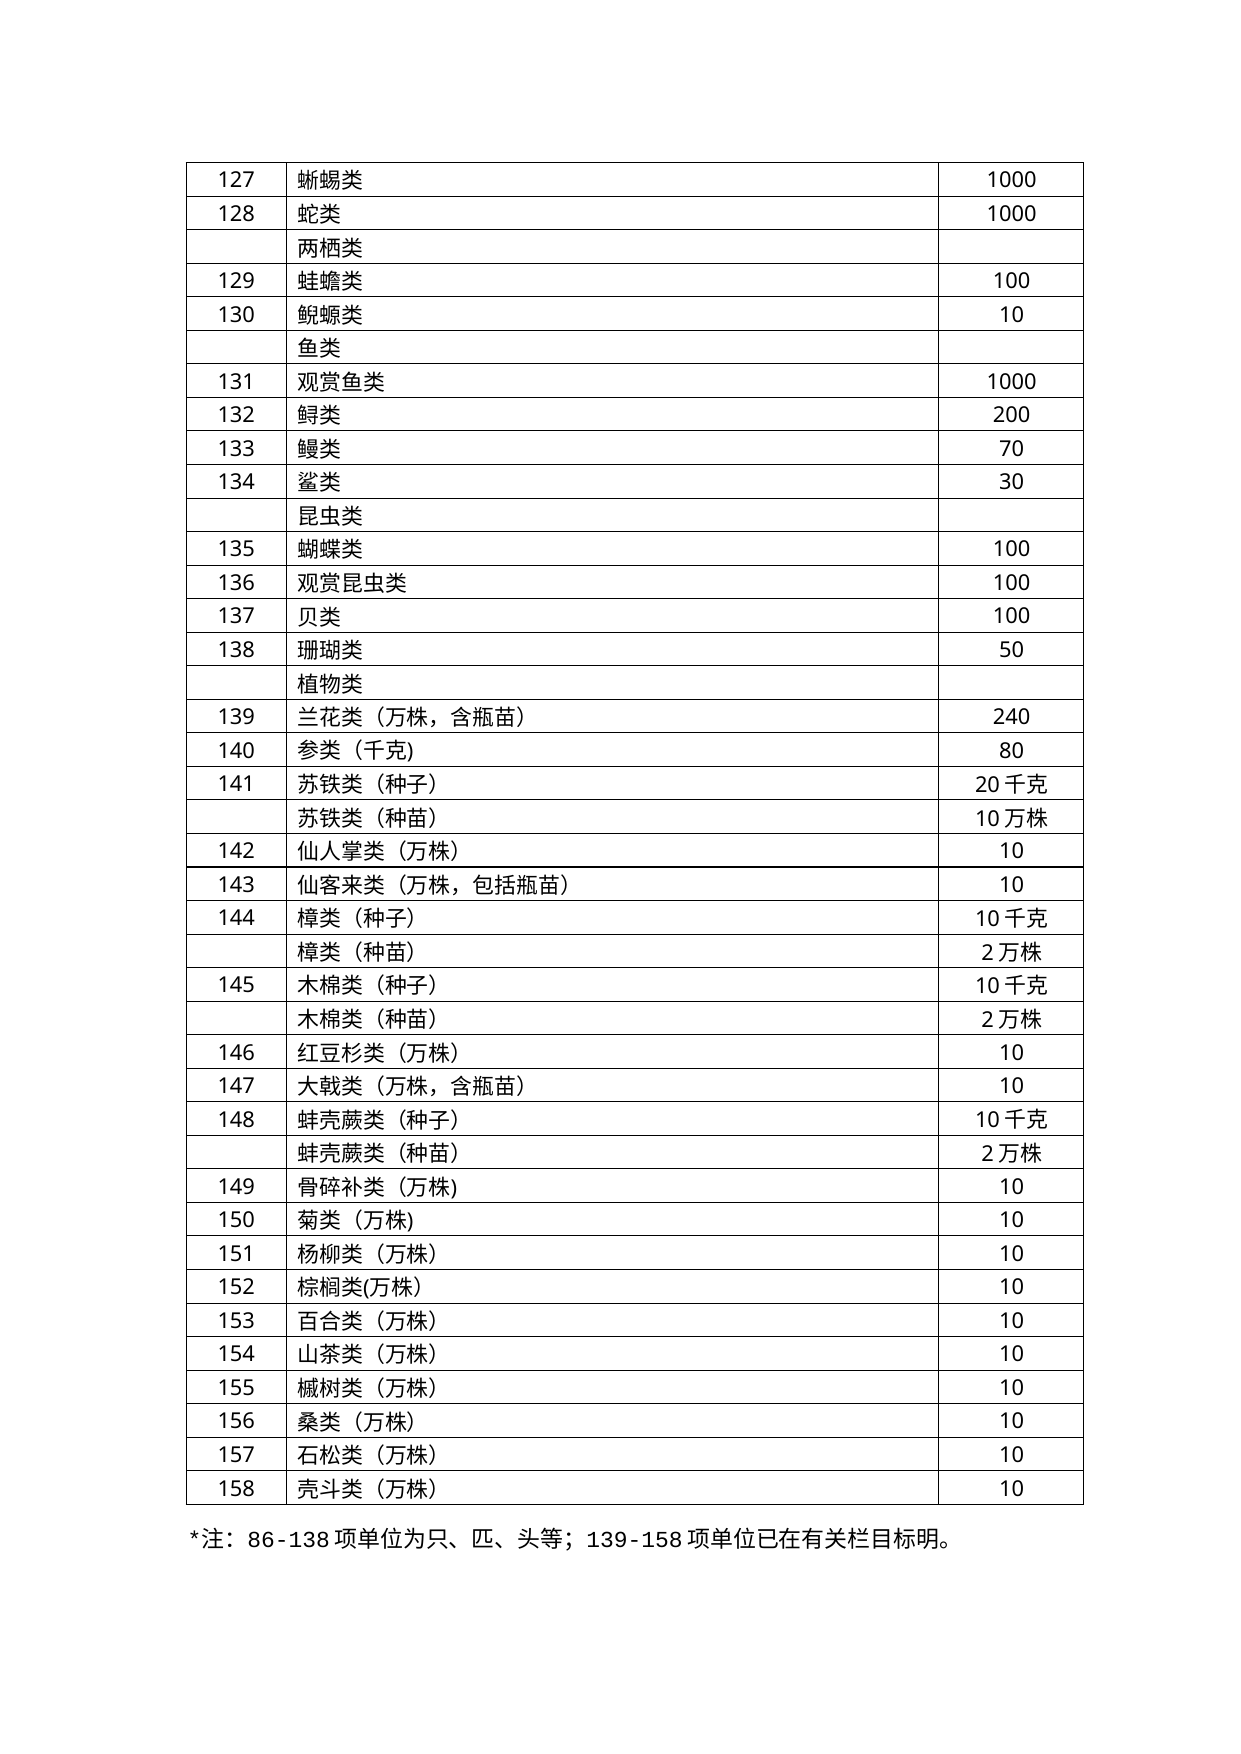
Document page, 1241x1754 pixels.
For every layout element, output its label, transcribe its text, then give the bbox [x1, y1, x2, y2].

table_cell [939, 331, 1083, 363]
table_cell 仙人掌类（万株） [287, 834, 938, 866]
table_cell 昆虫类 [287, 499, 938, 531]
table_cell 129 [187, 264, 286, 296]
table_cell 1000 [939, 364, 1083, 397]
table_cell 153 [187, 1304, 286, 1336]
table_cell 155 [187, 1371, 286, 1403]
table_cell 100 [939, 264, 1083, 296]
table_cell 石松类（万株） [287, 1438, 938, 1470]
table_cell 观赏昆虫类 [287, 566, 938, 598]
table_cell 10万株 [939, 800, 1083, 833]
table_cell 蚌壳蕨类（种苗） [287, 1136, 938, 1168]
table_cell 143 [187, 868, 286, 900]
table_cell 131 [187, 364, 286, 397]
table_cell 10 [939, 297, 1083, 330]
table_cell 山茶类（万株） [287, 1337, 938, 1369]
table_cell [187, 1136, 286, 1168]
table_cell 棕榈类(万株） [287, 1270, 938, 1302]
table_cell 植物类 [287, 666, 938, 699]
table_cell 蝴蝶类 [287, 532, 938, 564]
table_cell 135 [187, 532, 286, 564]
table_cell 木棉类（种子） [287, 968, 938, 1001]
table_cell 130 [187, 297, 286, 330]
table_cell 10 [939, 1337, 1083, 1369]
table_cell 鲟类 [287, 398, 938, 430]
table_cell 10 [939, 1471, 1083, 1504]
table_cell 10千克 [939, 901, 1083, 933]
table_cell 158 [187, 1471, 286, 1504]
table_cell 146 [187, 1035, 286, 1068]
table_cell 10 [939, 868, 1083, 900]
table_cell 鳗类 [287, 431, 938, 464]
table_cell 鲨类 [287, 465, 938, 497]
table_cell 桑类（万株） [287, 1404, 938, 1437]
table_cell 樟类（种苗） [287, 935, 938, 967]
table_cell 80 [939, 733, 1083, 766]
table_cell 2万株 [939, 1136, 1083, 1168]
table_cell 1000 [939, 197, 1083, 229]
table_cell 144 [187, 901, 286, 933]
table_cell 100 [939, 566, 1083, 598]
table_cell 156 [187, 1404, 286, 1437]
table_cell 蜥蜴类 [287, 163, 938, 196]
table_cell 蚌壳蕨类（种子） [287, 1102, 938, 1135]
table_cell [187, 1002, 286, 1034]
table_cell 132 [187, 398, 286, 430]
table_cell 149 [187, 1169, 286, 1202]
table_cell 鱼类 [287, 331, 938, 363]
table_cell [187, 230, 286, 263]
table_cell 154 [187, 1337, 286, 1369]
table_cell [939, 666, 1083, 699]
table_cell 参类（千克) [287, 733, 938, 766]
table_cell 200 [939, 398, 1083, 430]
table_cell 10 [939, 1404, 1083, 1437]
table_cell [187, 800, 286, 833]
table_cell 138 [187, 633, 286, 665]
table_cell 148 [187, 1102, 286, 1135]
table_cell 10 [939, 1270, 1083, 1302]
table_cell 10 [939, 1169, 1083, 1202]
table_cell 142 [187, 834, 286, 866]
table_cell 菊类（万株) [287, 1203, 938, 1235]
table_cell 145 [187, 968, 286, 1001]
table_cell 10 [939, 1438, 1083, 1470]
table_cell 苏铁类（种苗） [287, 800, 938, 833]
table_cell 127 [187, 163, 286, 196]
table_cell 133 [187, 431, 286, 464]
table_cell 136 [187, 566, 286, 598]
table_cell [187, 331, 286, 363]
table_cell 百合类（万株） [287, 1304, 938, 1336]
table_cell 240 [939, 700, 1083, 732]
text *注：86-138项单位为只、匹、头等；139-158项单位已在有关栏目标明。 [187, 1505, 1053, 1570]
table_cell 151 [187, 1236, 286, 1269]
table_cell 壳斗类（万株） [287, 1471, 938, 1504]
table_cell 蛙蟾类 [287, 264, 938, 296]
table_cell 1000 [939, 163, 1083, 196]
table_cell 140 [187, 733, 286, 766]
table_cell 10 [939, 1035, 1083, 1068]
table_cell 骨碎补类（万株) [287, 1169, 938, 1202]
table_cell 10 [939, 1203, 1083, 1235]
table_cell 152 [187, 1270, 286, 1302]
table_cell 苏铁类（种子） [287, 767, 938, 799]
table_cell 槭树类（万株） [287, 1371, 938, 1403]
table_cell 2万株 [939, 1002, 1083, 1034]
table_cell [187, 935, 286, 967]
table_cell 兰花类（万株，含瓶苗） [287, 700, 938, 732]
table_cell 147 [187, 1069, 286, 1101]
table_cell 珊瑚类 [287, 633, 938, 665]
table_cell 10千克 [939, 968, 1083, 1001]
table_cell 10 [939, 1304, 1083, 1336]
table_cell 鲵螈类 [287, 297, 938, 330]
table_cell 红豆杉类（万株） [287, 1035, 938, 1068]
table_cell 樟类（种子） [287, 901, 938, 933]
table_cell 150 [187, 1203, 286, 1235]
table_cell 137 [187, 599, 286, 632]
table_cell 观赏鱼类 [287, 364, 938, 397]
table_cell 20千克 [939, 767, 1083, 799]
table_cell 杨柳类（万株） [287, 1236, 938, 1269]
table_cell 139 [187, 700, 286, 732]
table_cell 100 [939, 532, 1083, 564]
table_cell 30 [939, 465, 1083, 497]
table_cell 157 [187, 1438, 286, 1470]
table_cell 蛇类 [287, 197, 938, 229]
table_cell 10 [939, 1069, 1083, 1101]
table_cell 两栖类 [287, 230, 938, 263]
table_cell 仙客来类（万株，包括瓶苗） [287, 868, 938, 900]
table_cell 10 [939, 834, 1083, 866]
table_cell 100 [939, 599, 1083, 632]
table_cell 10 [939, 1236, 1083, 1269]
table_cell [187, 666, 286, 699]
table_cell 2万株 [939, 935, 1083, 967]
table_cell 128 [187, 197, 286, 229]
table_cell 大戟类（万株，含瓶苗） [287, 1069, 938, 1101]
table_cell 木棉类（种苗） [287, 1002, 938, 1034]
table_cell [939, 499, 1083, 531]
table_cell [187, 499, 286, 531]
table_cell 10千克 [939, 1102, 1083, 1135]
table_cell 10 [939, 1371, 1083, 1403]
table_cell 贝类 [287, 599, 938, 632]
table_cell 134 [187, 465, 286, 497]
table_cell 70 [939, 431, 1083, 464]
table_cell 50 [939, 633, 1083, 665]
table_cell [939, 230, 1083, 263]
table_cell 141 [187, 767, 286, 799]
